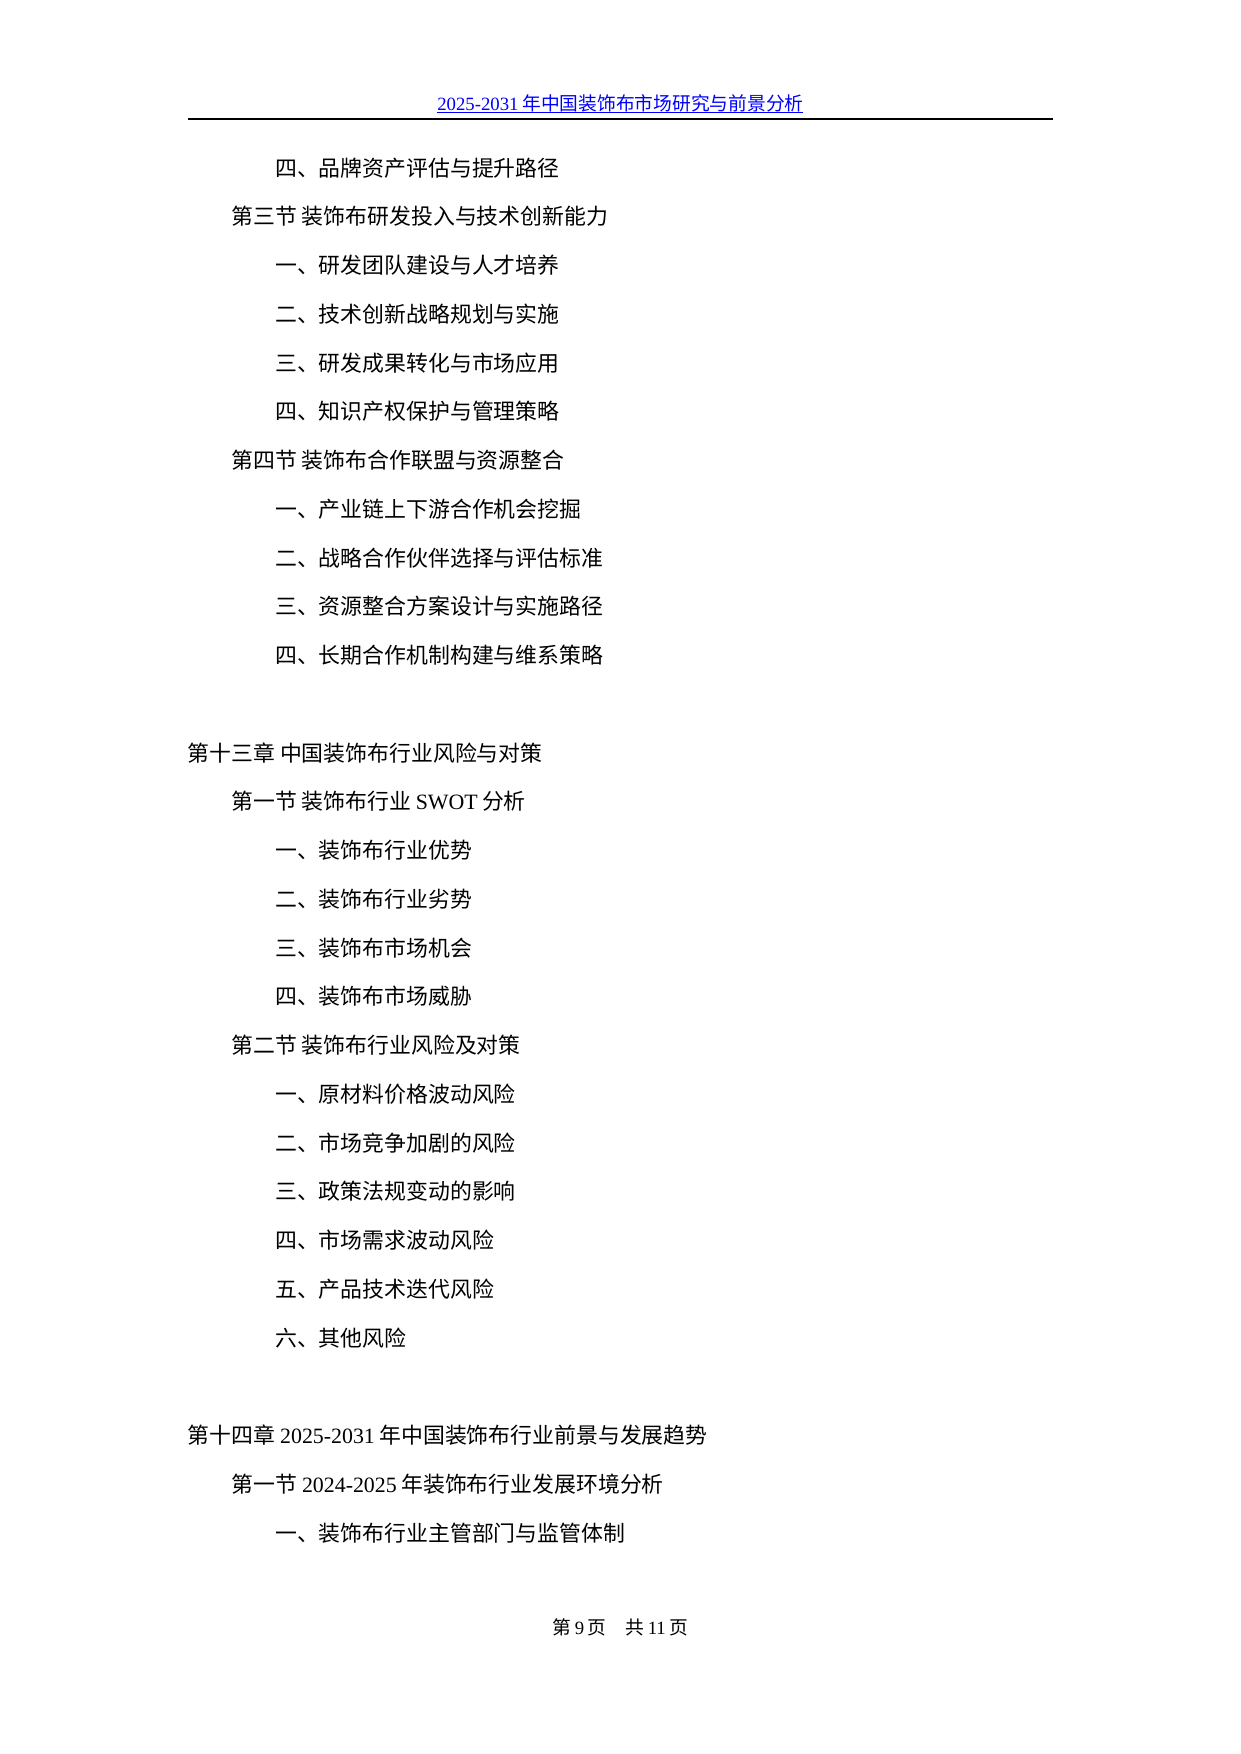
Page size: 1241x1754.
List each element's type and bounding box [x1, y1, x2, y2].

text [187, 150, 1053, 1548]
